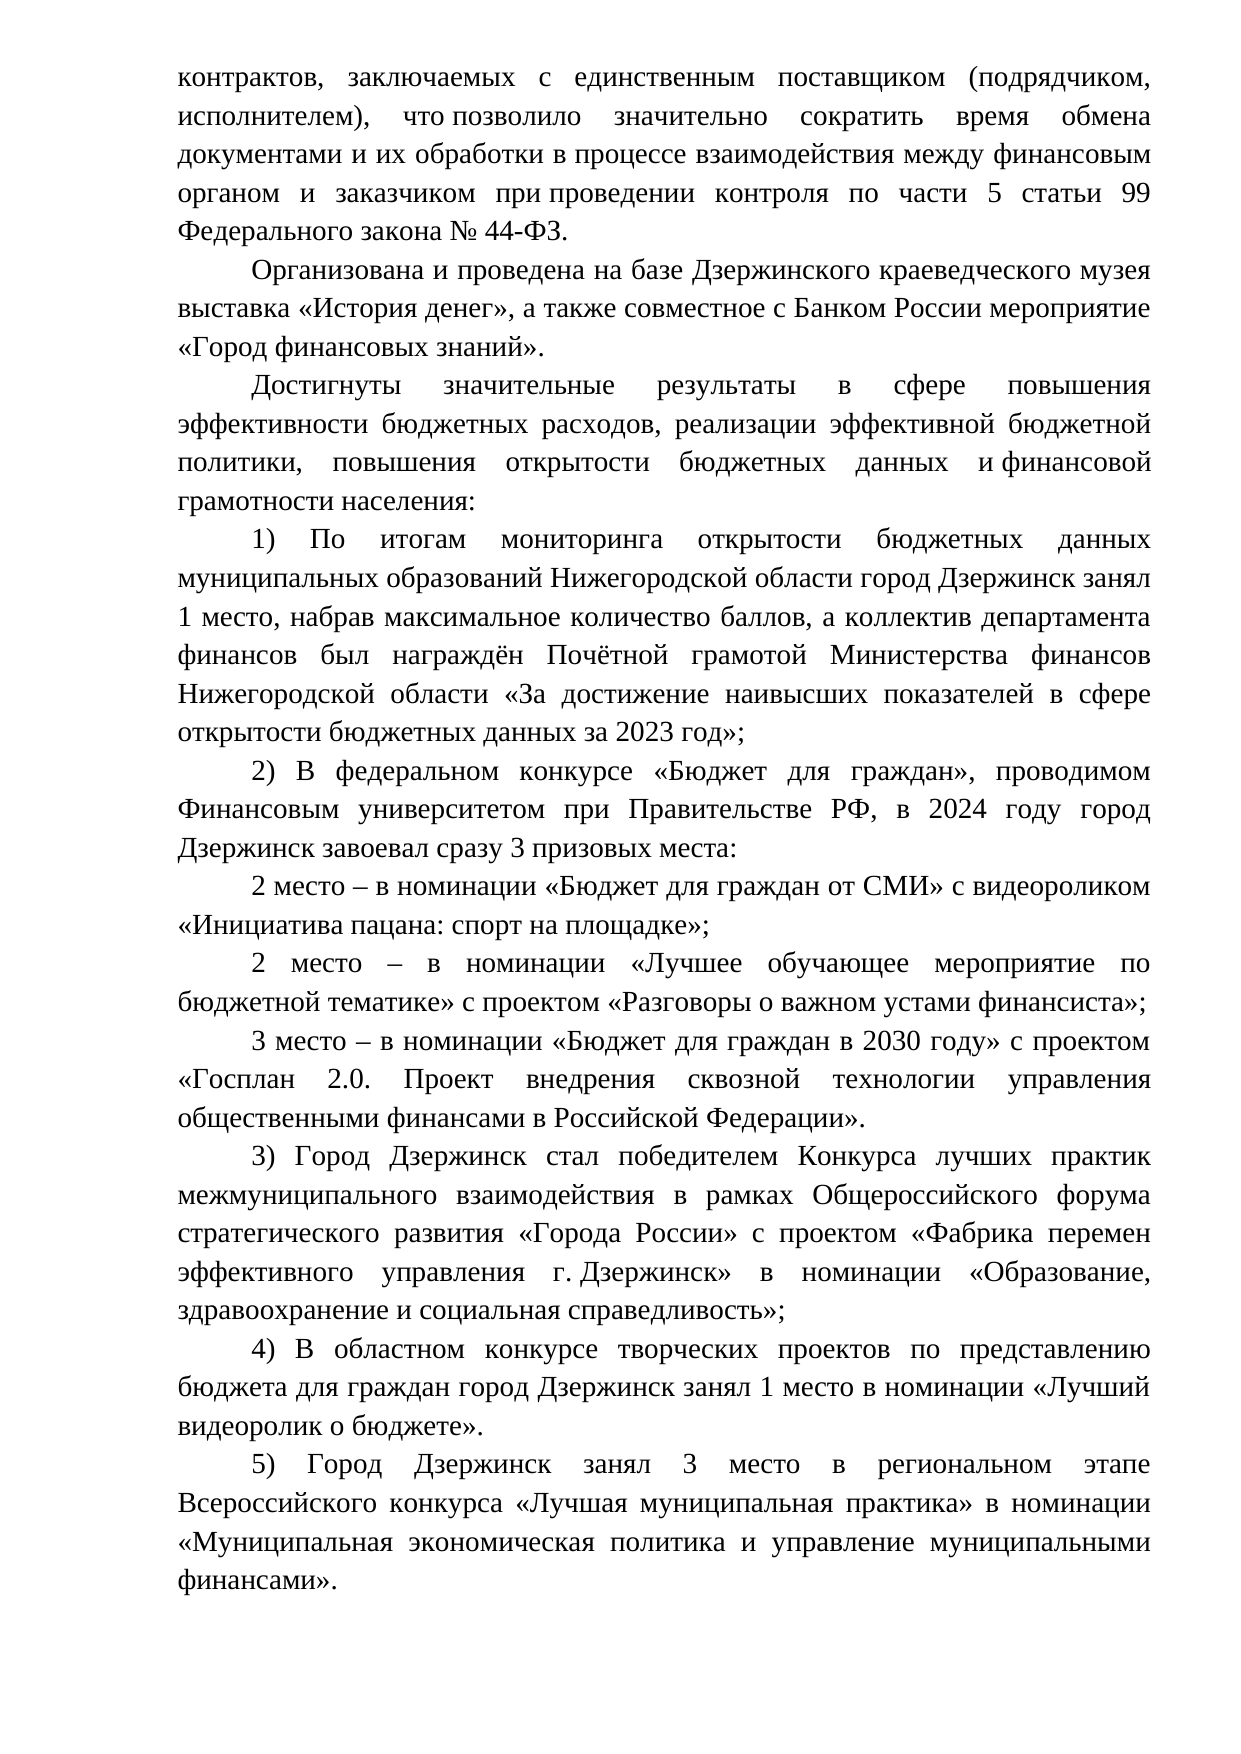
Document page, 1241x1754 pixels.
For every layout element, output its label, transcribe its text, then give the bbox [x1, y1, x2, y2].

list 3) Город Дзержинск стал победителем Конкурса лучших практик межмуниципального взаимодействия в рамках Общероссийского форума стратегического развития «Города России» с проектом «Фабрика перемен эффективного управления г. Дзержинск» в номинации «Образование, здравоохранение и социальная справедливость»; [177, 1138, 1152, 1326]
list 3 место – в номинации «Бюджет для граждан в 2030 году» с проектом «Госплан 2.0. Проект внедрения сквозной технологии управления общественными финансами в Российской Федерации». [177, 1023, 1152, 1133]
list 1) По итогам мониторинга открытости бюджетных данных муниципальных образований Нижегородской области город Дзержинск занял 1 место, набрав максимальное количество баллов, а коллектив департамента финансов был награждён Почётной грамотой Министерства финансов Нижегородской области «За достижение наивысших показателей в сфере открытости бюджетных данных за 2023 год»; [177, 522, 1152, 748]
list 5) Город Дзержинск занял 3 место в региональном этапе Всероссийского конкурса «Лучшая муниципальная практика» в номинации «Муниципальная экономическая политика и управление муниципальными финансами». [177, 1447, 1152, 1596]
list 2 место – в номинации «Лучшее обучающее мероприятие по бюджетной тематике» с проектом «Разговоры о важном устами финансиста»; [177, 946, 1152, 1018]
list Достигнуты значительные результаты в сфере повышения эффективности бюджетных расходов, реализации эффективной бюджетной политики, повышения открытости бюджетных данных и финансовой грамотности населения: [177, 367, 1152, 517]
list 2 место – в номинации «Бюджет для граждан от СМИ» с видеороликом «Инициатива пацана: спорт на площадке»; [177, 868, 1152, 941]
list 2) В федеральном конкурсе «Бюджет для граждан», проводимом Финансовым университетом при Правительстве РФ, в 2024 году город Дзержинск завоевал сразу 3 призовых места: [177, 753, 1152, 863]
list Организована и проведена на базе Дзержинского краеведческого музея выставка «История денег», а также совместное с Банком России мероприятие «Город финансовых знаний». [177, 252, 1152, 362]
list 4) В областном конкурсе творческих проектов по представлению бюджета для граждан город Дзержинск занял 1 место в номинации «Лучший видеоролик о бюджете». [177, 1331, 1152, 1442]
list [177, 59, 1152, 247]
